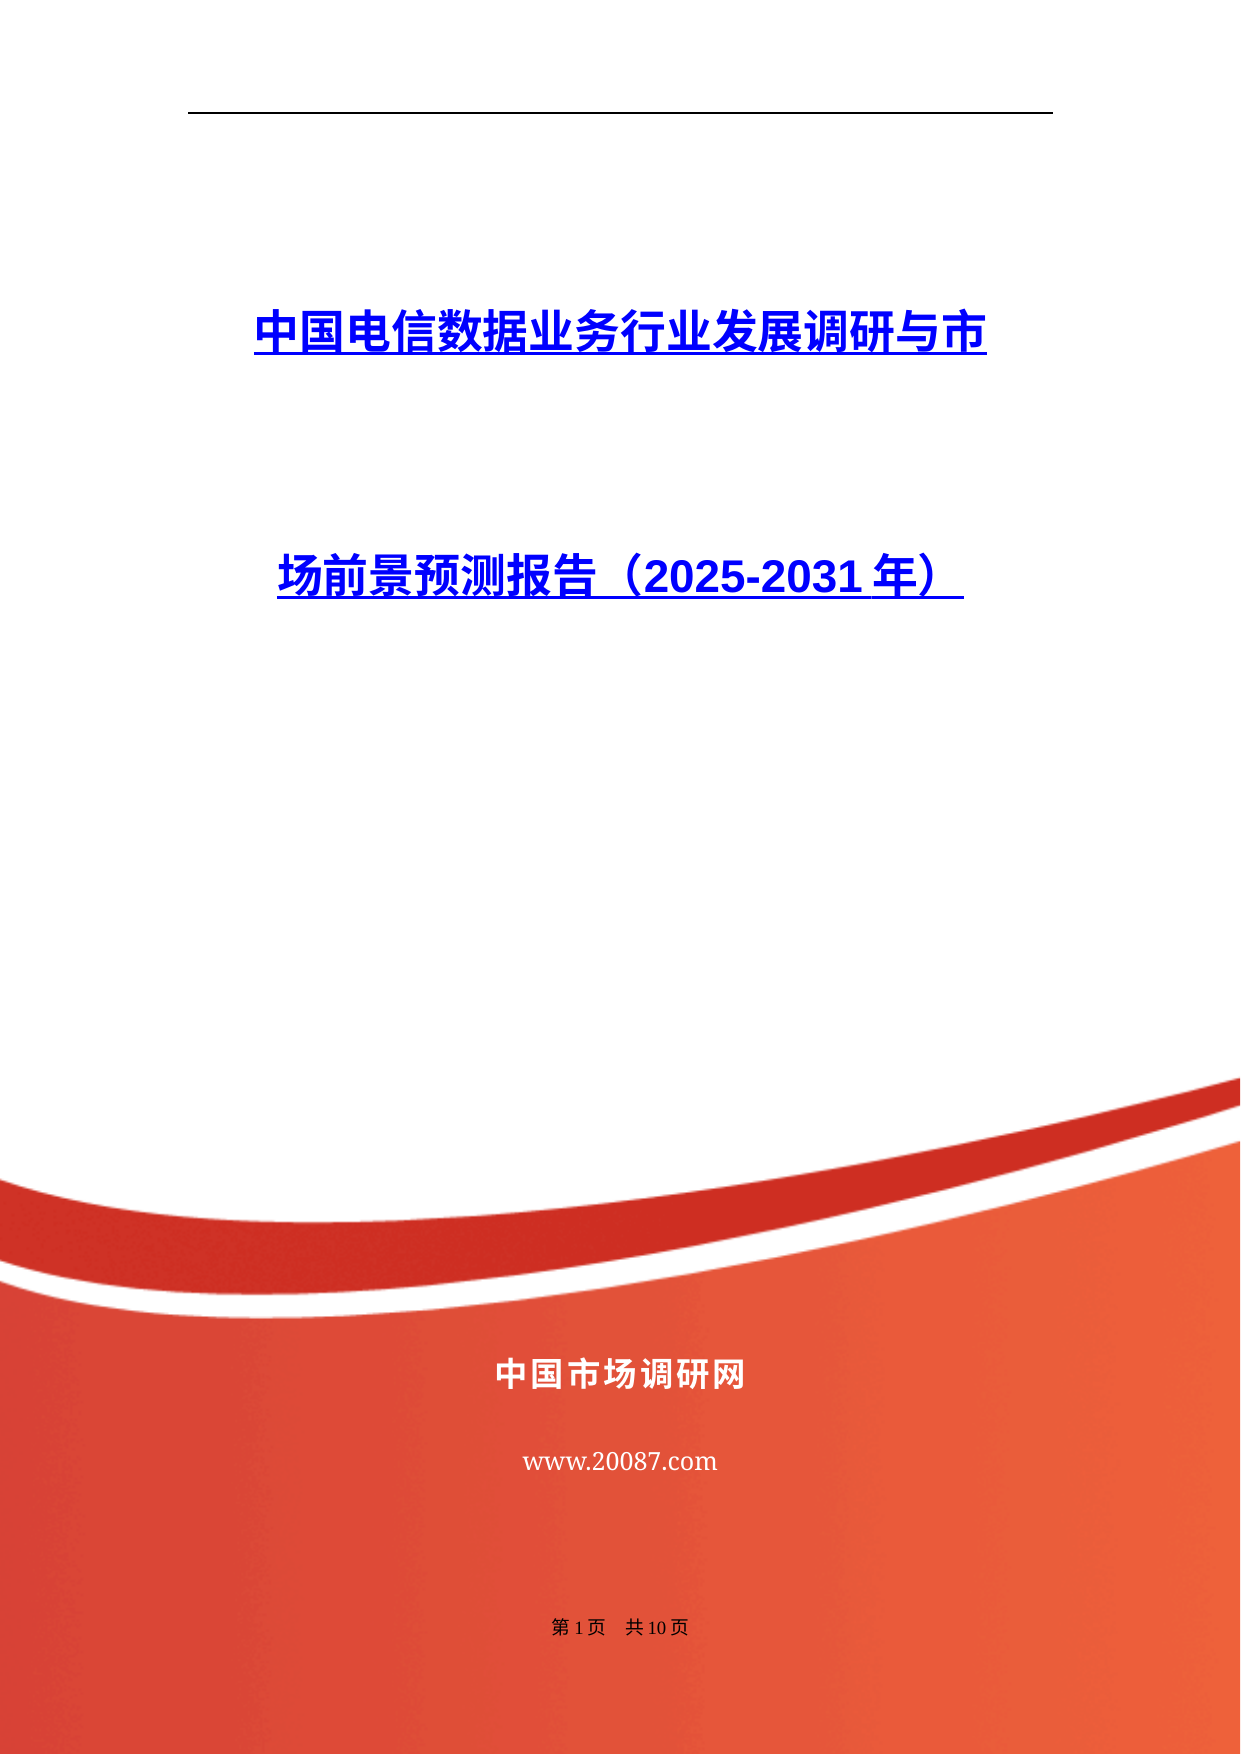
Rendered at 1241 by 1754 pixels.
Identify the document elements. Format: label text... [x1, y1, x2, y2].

subtitle 中国市场调研网 [187, 1339, 1053, 1404]
text www.20087.com [187, 1428, 1053, 1493]
picture [0, 1006, 1241, 1754]
table_header 中国电信数据业务行业发展调研与市场前景预测报告（2025-2031年） [188, 207, 1053, 773]
